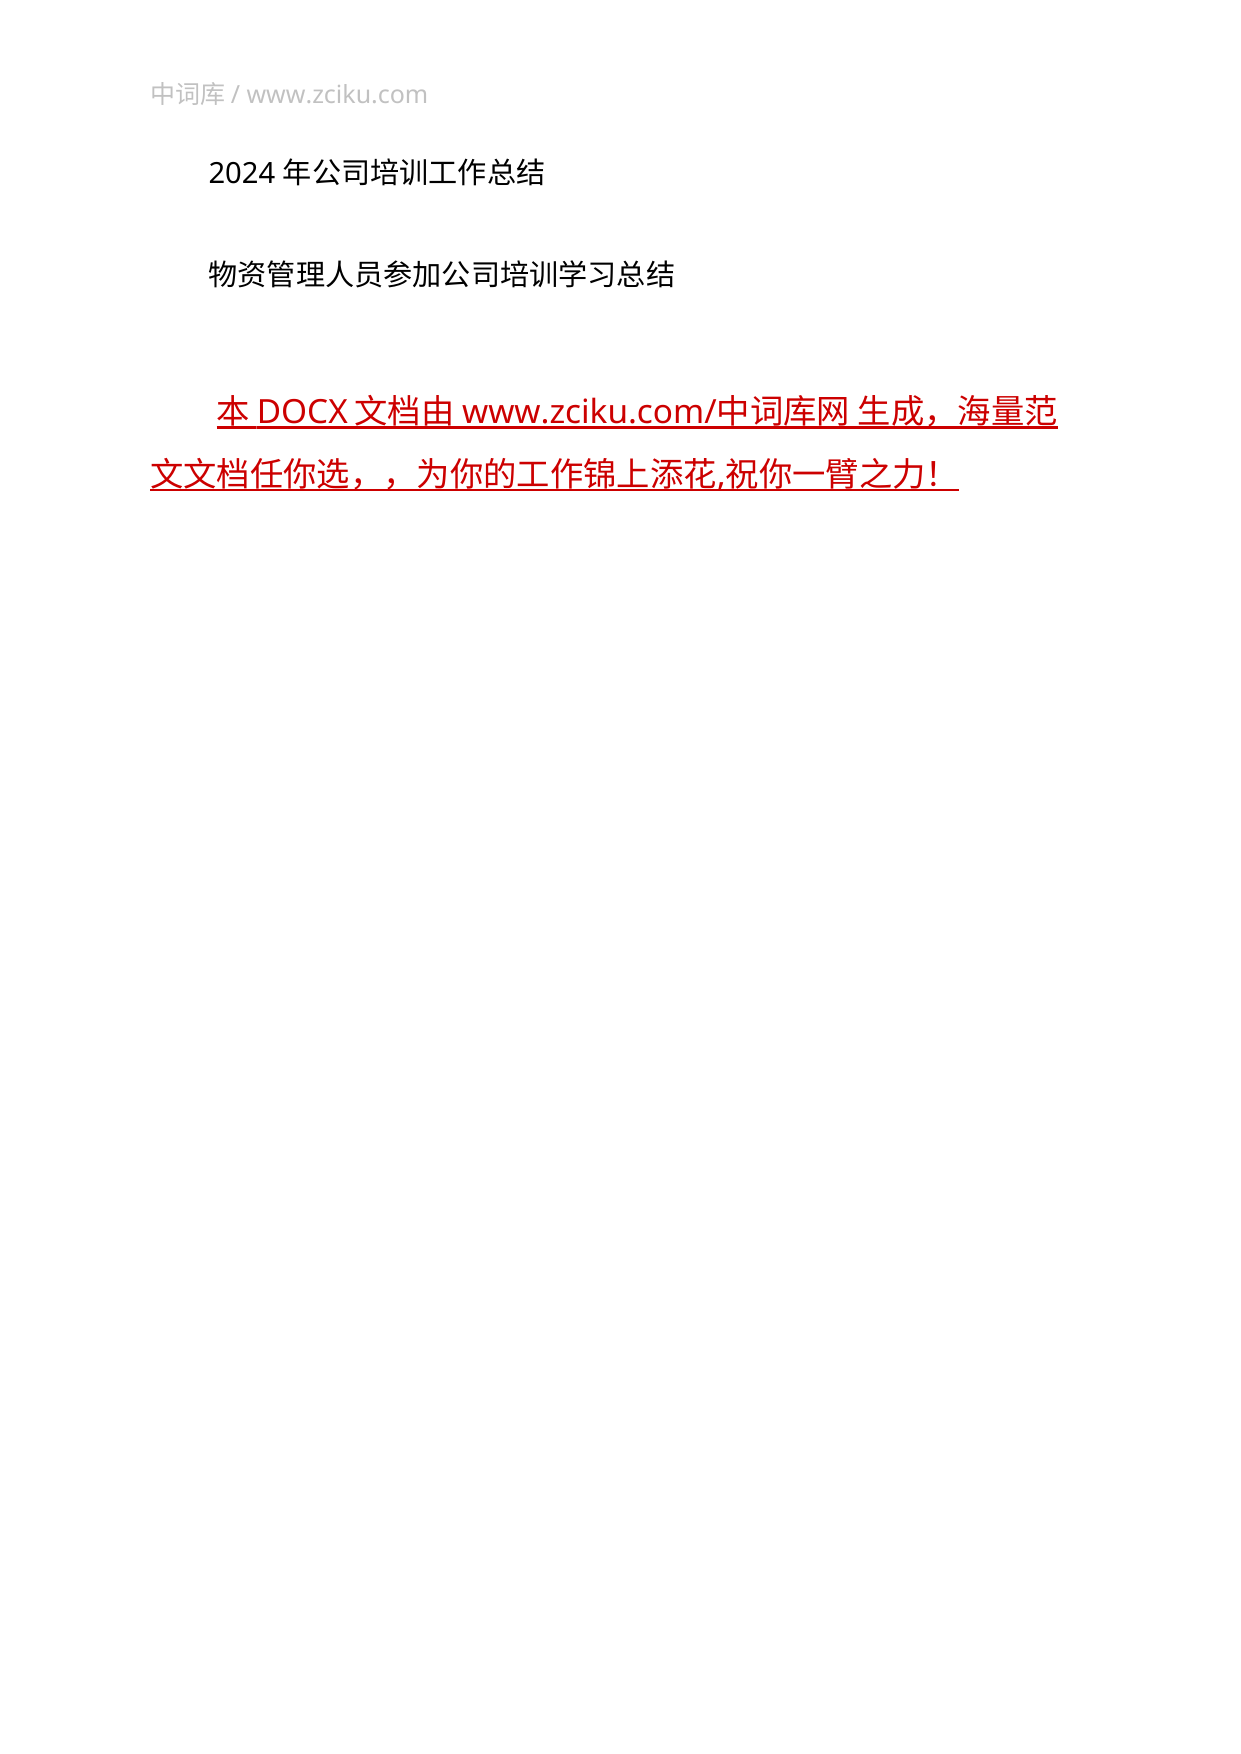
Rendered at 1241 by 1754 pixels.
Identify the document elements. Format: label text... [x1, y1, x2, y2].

text 本DOCX文档由 www.zciku.com/中词库网 生成，海量范文文档任你选，，为你的工作锦上添花,祝你一臂之力！ [150, 385, 1090, 496]
text 2024 年公司培训工作总结 [150, 150, 1090, 192]
text 物资管理人员参加公司培训学习总结 [150, 252, 1090, 294]
